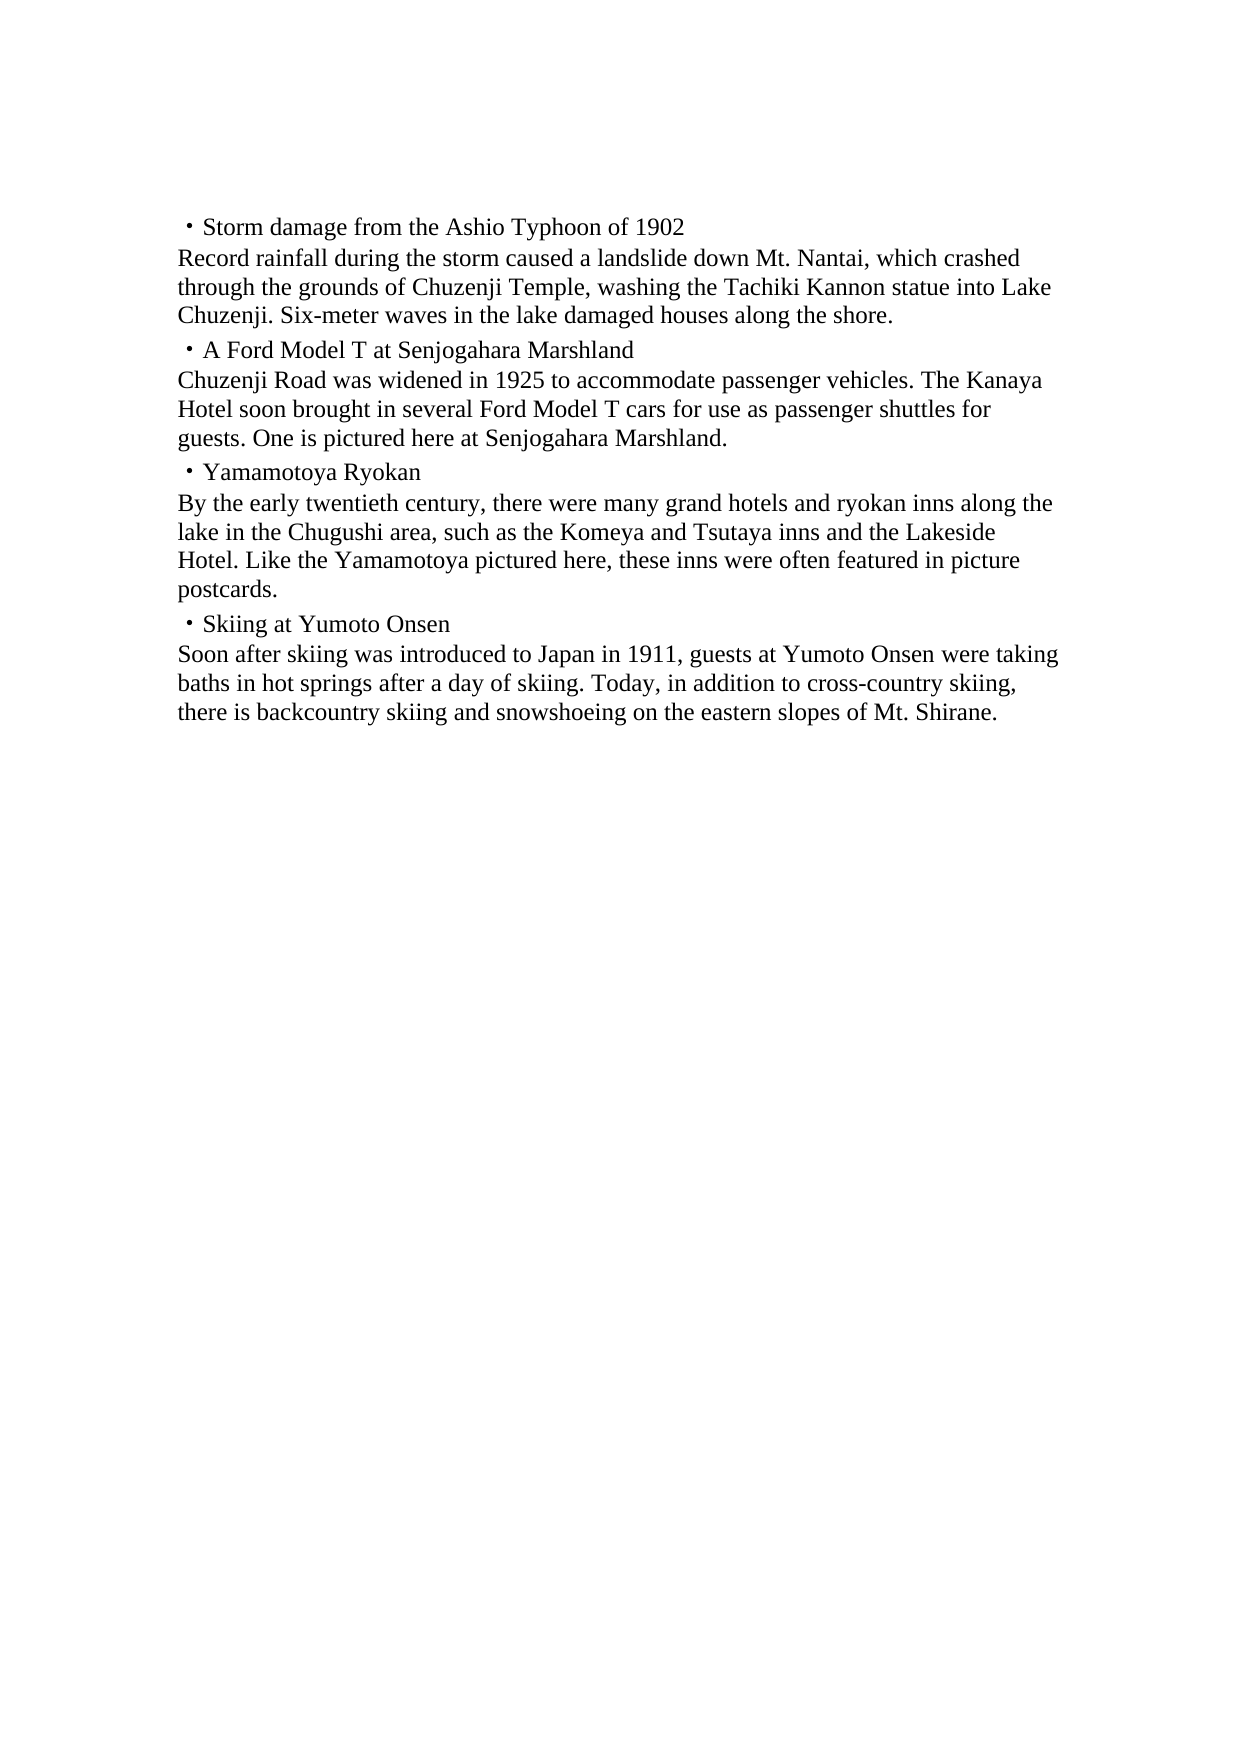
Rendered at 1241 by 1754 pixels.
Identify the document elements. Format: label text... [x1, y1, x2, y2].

text ・Skiing at Yumoto Onsen [177, 603, 1063, 639]
text Soon after skiing was introduced to Japan in 1911, guests at Yumoto Onsen were taking baths in hot springs after a day of skiing. Today, in addition to cross-country skiing, there is backcountry skiing and snowshoeing on the eastern slopes of Mt. Shirane. [177, 639, 1063, 726]
text Record rainfall during the storm caused a landslide down Mt. Nantai, which crashed through the grounds of Chuzenji Temple, washing the Tachiki Kannon statue into Lake Chuzenji. Six-meter waves in the lake damaged houses along the shore. [177, 243, 1063, 329]
text ・Storm damage from the Ashio Typhoon of 1902 [177, 207, 1063, 243]
text Chuzenji Road was widened in 1925 to accommodate passenger vehicles. The Kanaya Hotel soon brought in several Ford Model T cars for use as passenger shuttles for guests. One is pictured here at Senjogahara Marshland. [177, 366, 1063, 452]
text ・Yamamotoya Ryokan [177, 452, 1063, 488]
text By the early twentieth century, there were many grand hotels and ryokan inns along the lake in the Chugushi area, such as the Komeya and Tsutaya inns and the Lakeside Hotel. Like the Yamamotoya pictured here, these inns were often featured in picture postcards. [177, 488, 1063, 603]
text ・A Ford Model T at Senjogahara Marshland [177, 329, 1063, 366]
